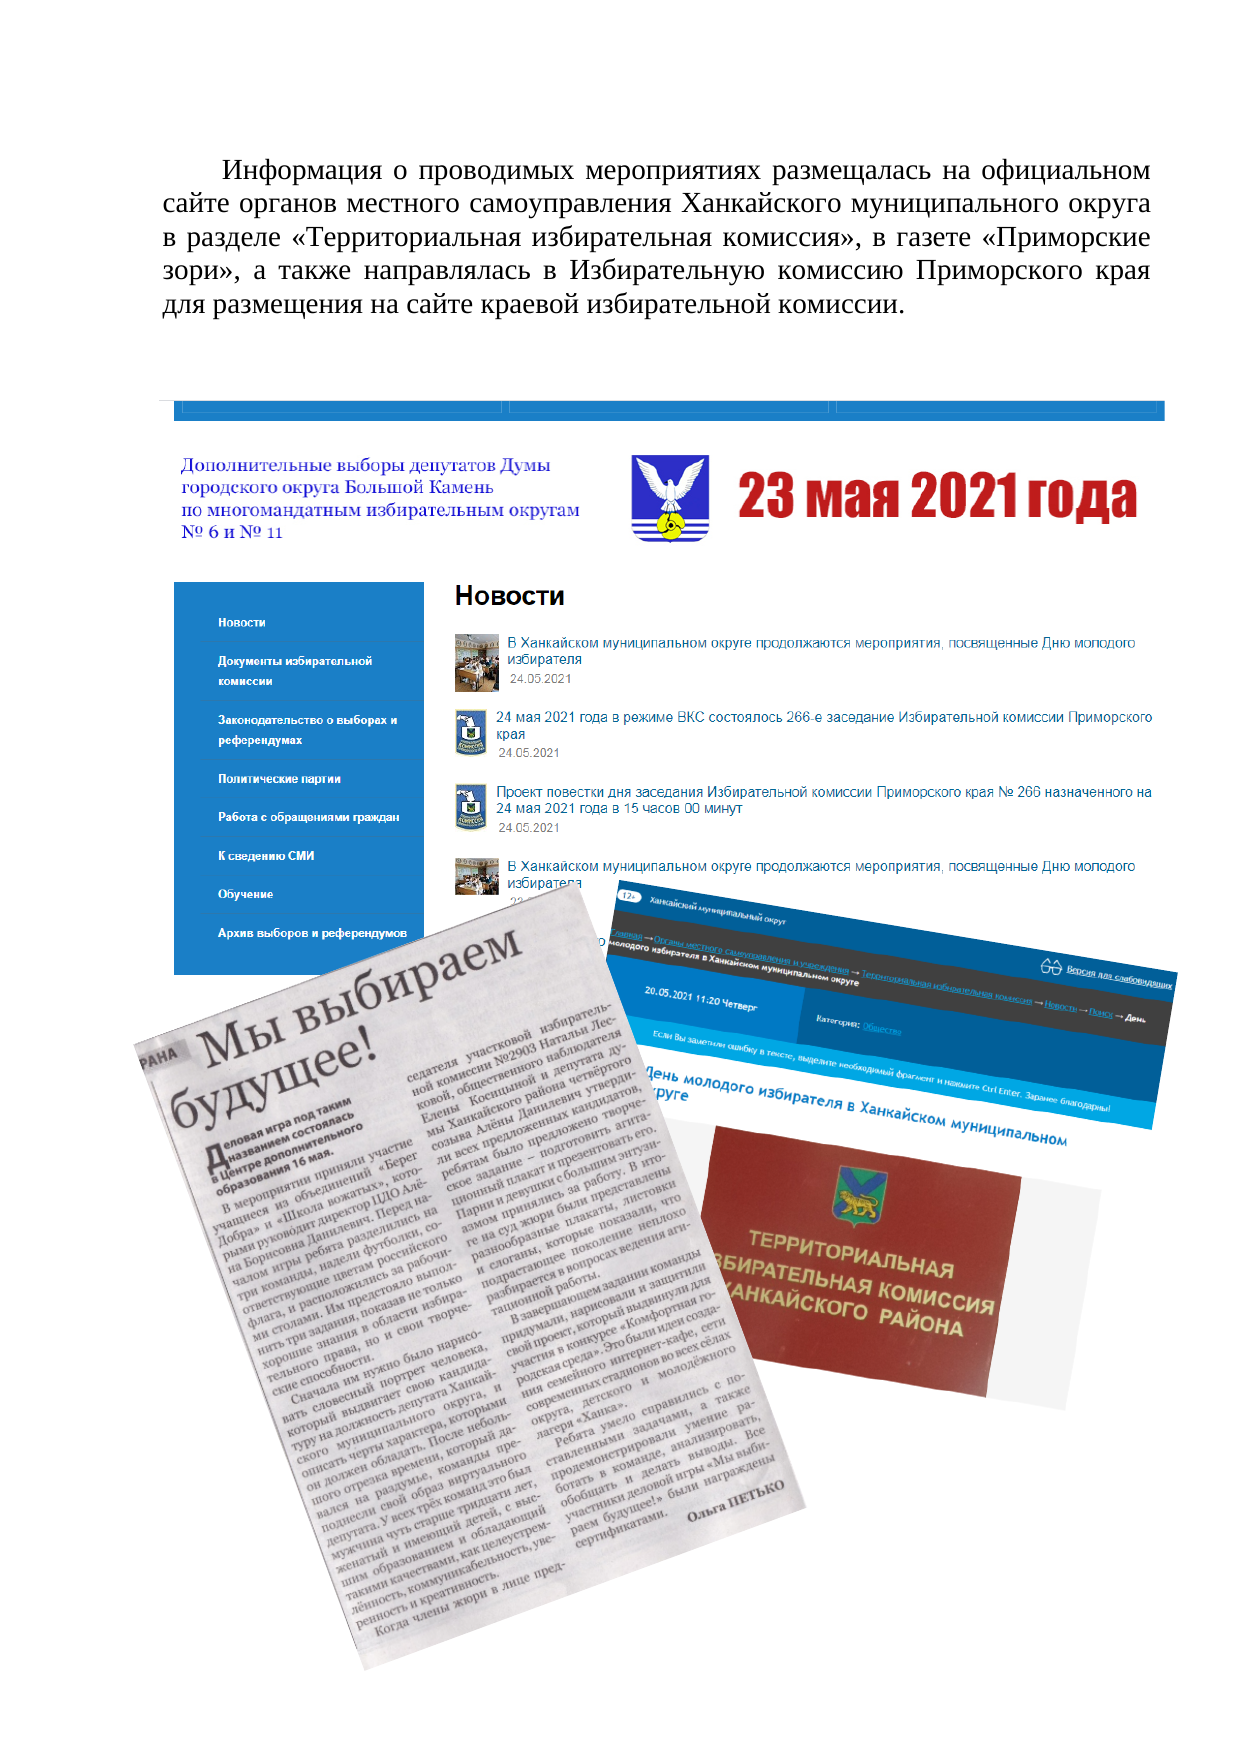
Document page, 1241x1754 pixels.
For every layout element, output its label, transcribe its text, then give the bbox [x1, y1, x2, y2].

picture [676, 1034, 684, 1041]
picture [946, 1082, 970, 1087]
picture [857, 1067, 868, 1072]
picture [1061, 1099, 1078, 1106]
picture [1096, 1106, 1109, 1111]
picture [799, 1057, 827, 1064]
picture [133, 400, 1178, 1671]
picture [732, 1046, 746, 1050]
picture [869, 1068, 893, 1075]
picture [1085, 1104, 1093, 1109]
text Информация о проводимых мероприятиях размещалась на официальном сайте органов местного самоуправления Ханкайского муниципального округа в разделе «Территориальная избирательная комиссия», в газете «Приморские зори», а также направлялась в Избирательную комиссию Приморского края для размещения на сайте краевой избирательной комиссии. [162, 152, 1152, 319]
picture [1029, 1095, 1045, 1100]
